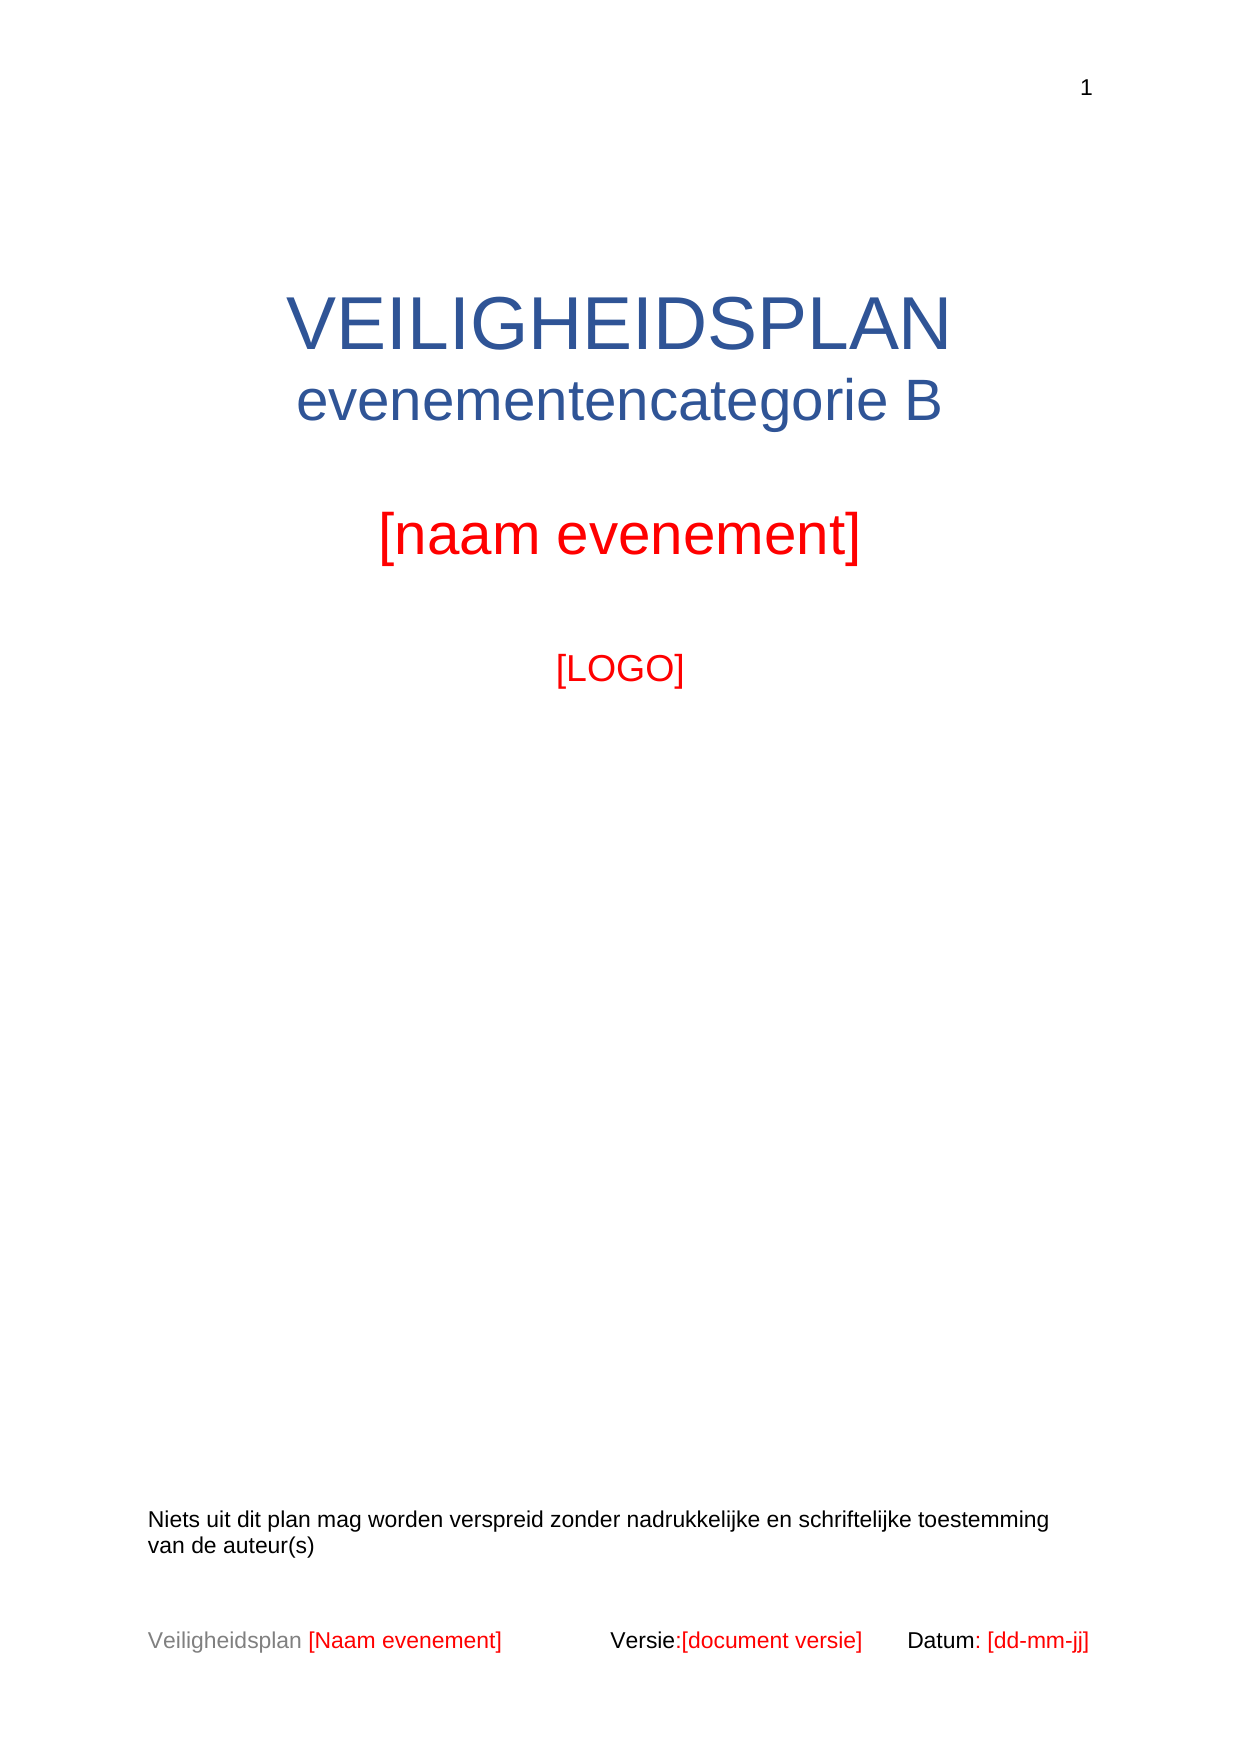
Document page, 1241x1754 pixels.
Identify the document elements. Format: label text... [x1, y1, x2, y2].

text [LOGO] [148, 646, 1093, 689]
text evenementencategorie B [148, 366, 1093, 433]
text VEILIGHEIDSPLAN [148, 279, 1093, 366]
text [naam evenement] [148, 500, 1093, 567]
text Niets uit dit plan mag worden verspreid zonder nadrukkelijke en schriftelijke toestemming van de auteur(s) [148, 1506, 1093, 1559]
